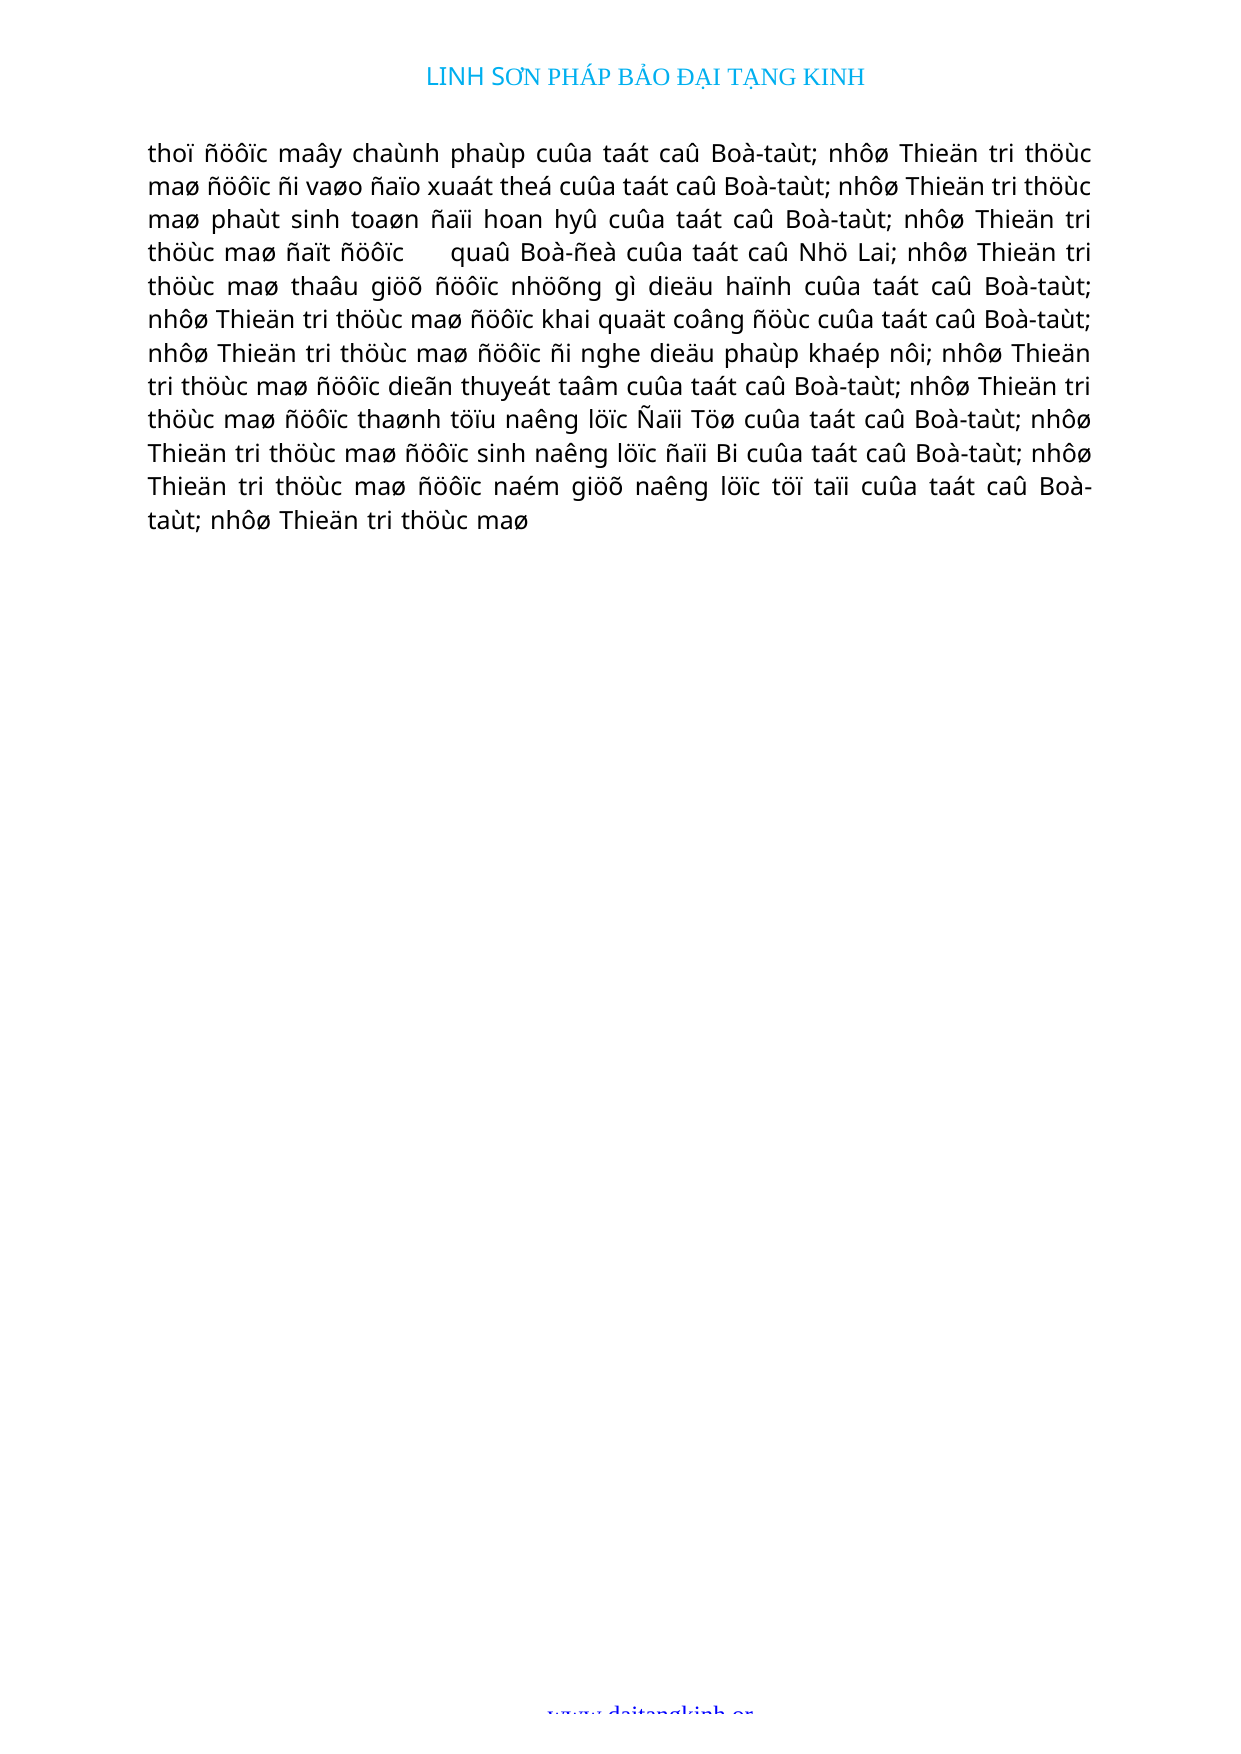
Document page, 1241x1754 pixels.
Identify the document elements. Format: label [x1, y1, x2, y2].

text [147, 135, 1093, 537]
